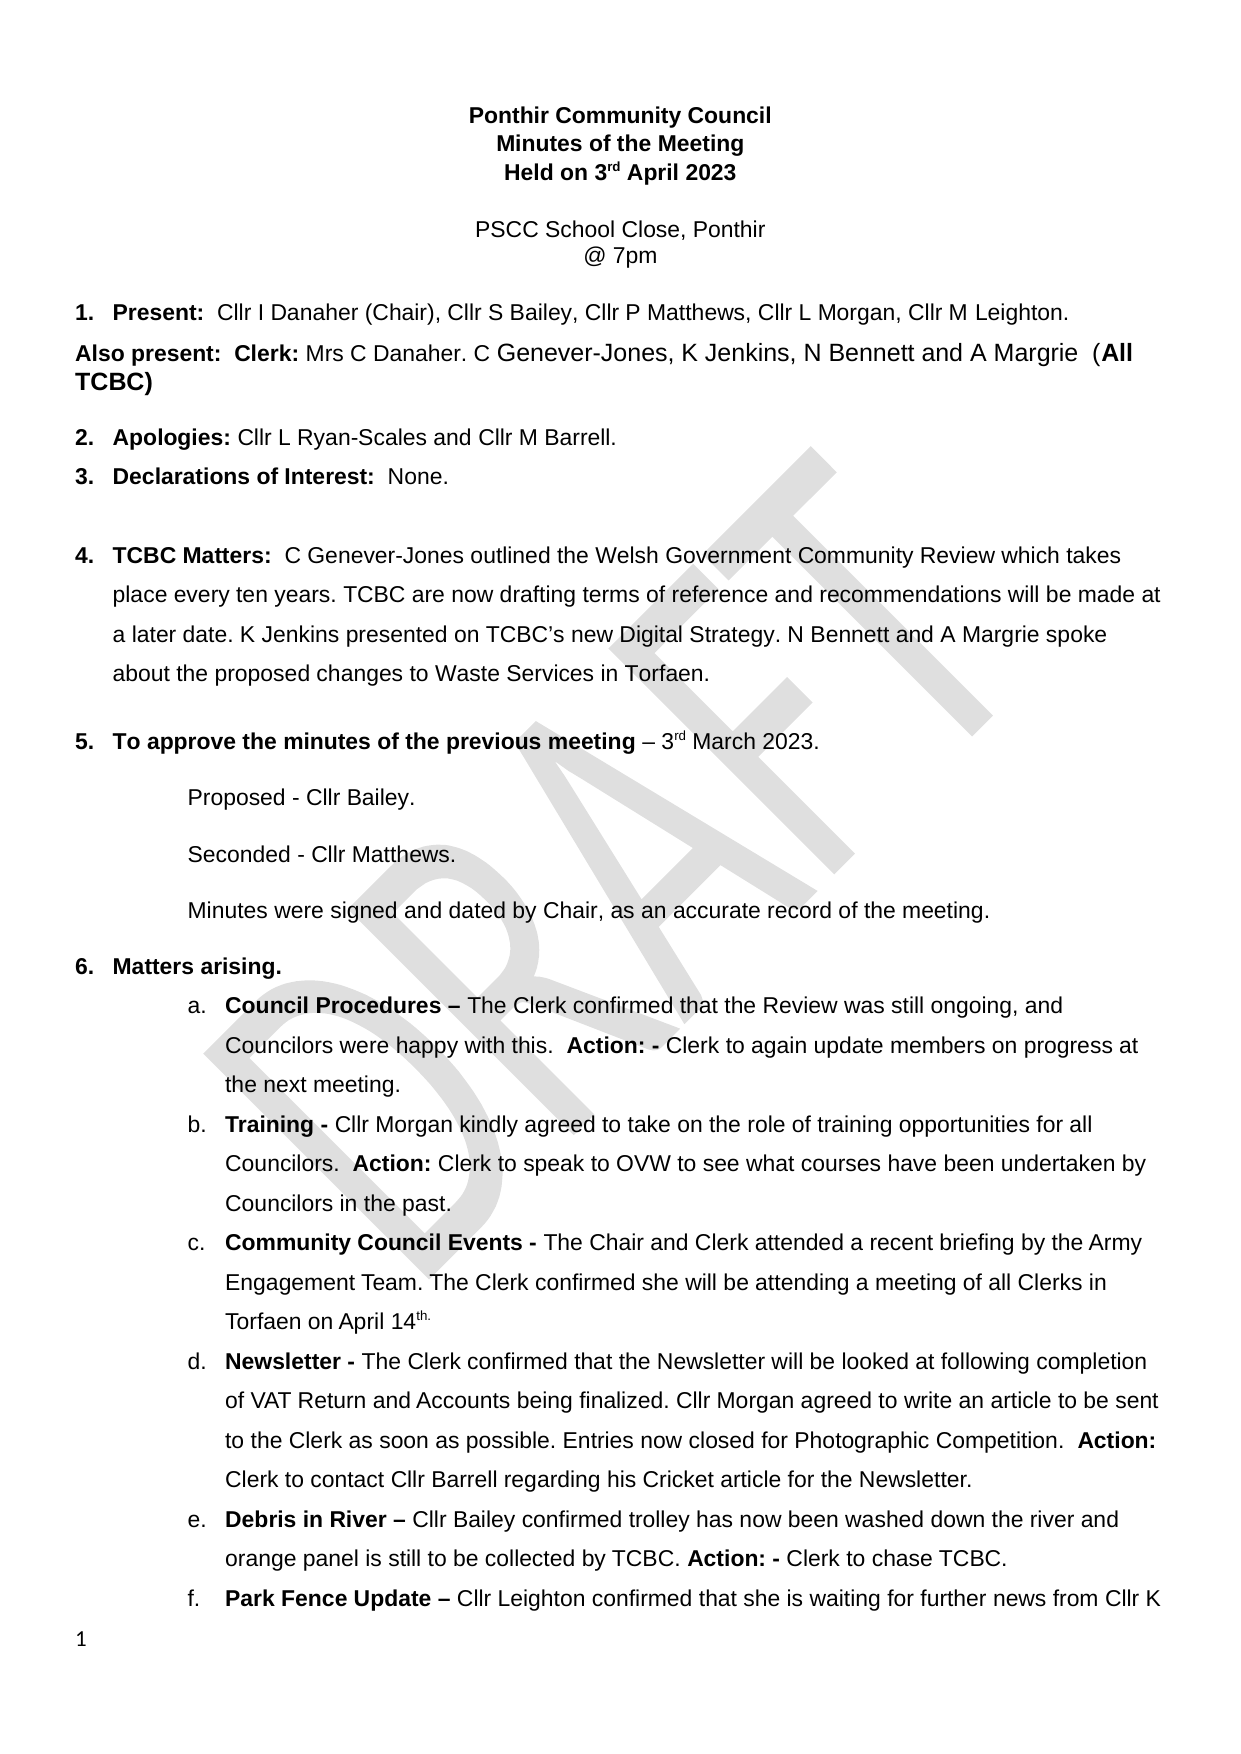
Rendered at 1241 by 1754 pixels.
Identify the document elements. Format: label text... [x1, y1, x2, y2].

list Declarations of Interest: None. [75, 463, 1165, 489]
list Debris in River – Cllr Bailey confirmed trolley has now been washed down the river and orange panel is still to be collected by TCBC. Action: - Clerk to chase TCBC. [187, 1506, 1165, 1571]
list TCBC Matters: C Genever-Jones outlined the Welsh Government Community Review which takes place every ten years. TCBC are now drafting terms of reference and recommendations will be made at a later date. K Jenkins presented on TCBC’s new Digital Strategy. N Bennett and A Margrie spoke about the proposed changes to Waste Services in Torfaen. [75, 542, 1165, 687]
list Council Procedures – The Clerk confirmed that the Review was still ongoing, and Councilors were happy with this. Action: - Clerk to again update members on progress at the next meeting. [187, 992, 1165, 1098]
text Seconded - Cllr Matthews. [187, 841, 1165, 867]
text Minutes were signed and dated by Chair, as an accurate record of the meeting. [187, 897, 1165, 923]
list Training - Cllr Morgan kindly agreed to take on the role of training opportunities for all Councilors. Action: Clerk to speak to OVW to see what courses have been undertaken by Councilors in the past. [187, 1111, 1165, 1216]
text Held on 3rd April 2023 [75, 159, 1165, 185]
text @ 7pm [75, 242, 1165, 268]
text Proposed - Cllr Bailey. [187, 784, 1165, 811]
list Present: Cllr I Danaher (Chair), Cllr S Bailey, Cllr P Matthews, Cllr L Morgan, Cllr M Leighton. [75, 298, 1165, 325]
list To approve the minutes of the previous meeting – 3rd March 2023. [75, 728, 1165, 754]
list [187, 1584, 1165, 1611]
list Matters arising. [75, 953, 1165, 979]
text Also present: Clerk: Mrs C Danaher. C Genever-Jones, K Jenkins, N Bennett and A Margrie (All TCBC) [75, 338, 1165, 423]
list Apologies: Cllr L Ryan-Scales and Cllr M Barrell. [75, 423, 1165, 450]
list Newsletter - The Clerk confirmed that the Newsletter will be looked at following completion of VAT Return and Accounts being finalized. Cllr Morgan agreed to write an article to be sent to the Clerk as soon as possible. Entries now closed for Photographic Competition. Action: Clerk to contact Cllr Barrell regarding his Cricket article for the Newsletter. [187, 1348, 1165, 1492]
text PSCC School Close, Ponthir [75, 216, 1165, 242]
text Minutes of the Meeting [75, 130, 1165, 157]
text Ponthir Community Council [75, 102, 1165, 128]
list Community Council Events - The Chair and Clerk attended a recent briefing by the Army Engagement Team. The Clerk confirmed she will be attending a meeting of all Clerks in Torfaen on April 14th. [187, 1229, 1165, 1334]
